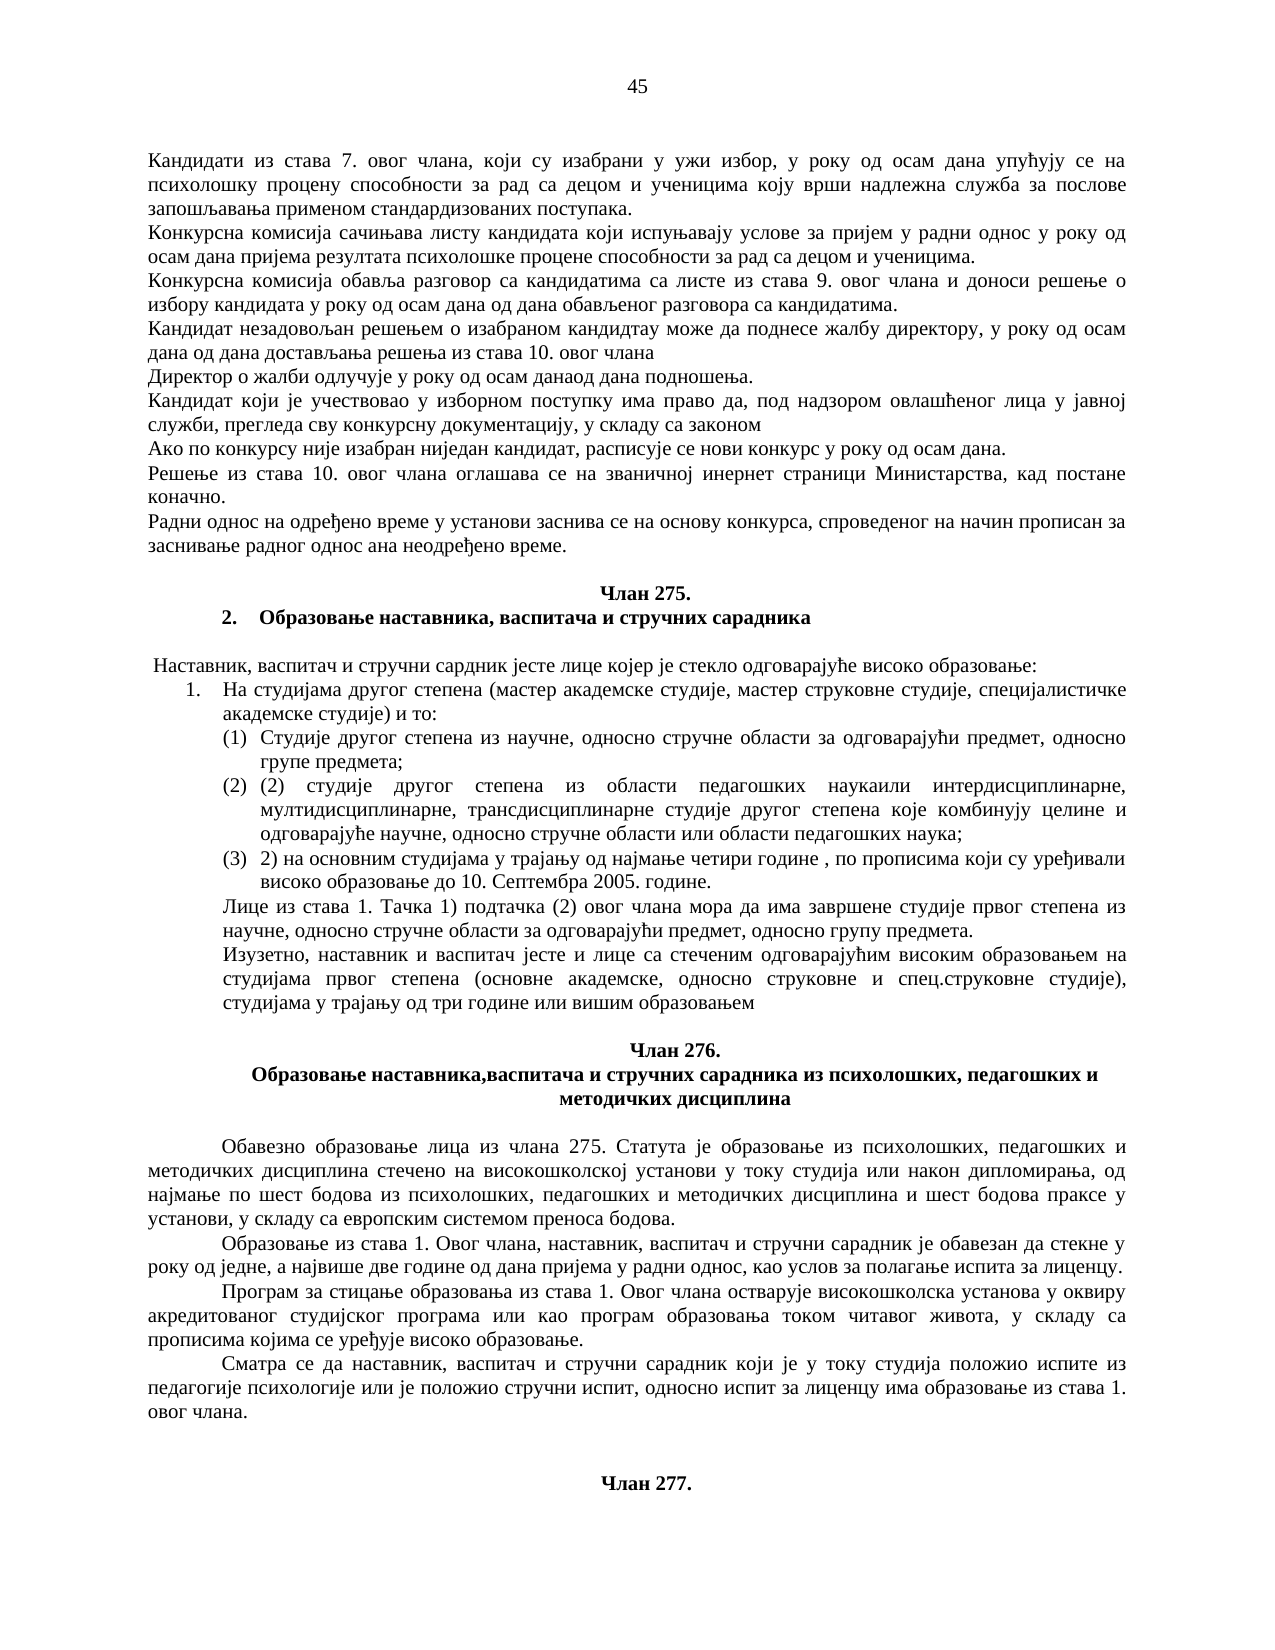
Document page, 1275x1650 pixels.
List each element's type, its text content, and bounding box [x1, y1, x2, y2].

text Члан 277. [148, 1471, 1127, 1495]
text Кандидат незадовољан решењем о изабраном кандидтау може да поднесе жалбу директору, у року од осам дана од дана достављања решења из става 10. овог члана [148, 316, 1127, 364]
list (2) студије другог степена из области педагошких наукаили интердисциплинарне, мултидисциплинарне, трансдисциплинарне студије другог степена које комбинују целине и одговарајуће научне, односно стручне области или области педагошких наука; [223, 773, 1127, 845]
text Члан 275. [148, 581, 1127, 605]
list Студије другог степена из научне, односно стручне области за одговарајући предмет, односно групе предмета; [223, 725, 1127, 773]
text Решење из става 10. овог члана оглашава се на званичној инернет страници Министарства, кад постане коначно. [148, 460, 1127, 508]
text Сматра се да наставник, васпитач и стручни сарадник који је у току студија положио испите из педагогије психологије или је положио стручни испит, односно испит за лиценцу има образовање из става 1. овог члана. [148, 1351, 1127, 1423]
text Наставник, васпитач и стручни сардник јесте лице којер је стекло одговарајуће високо образовање: [148, 653, 1127, 677]
text Лице из става 1. Тачка 1) подтачка (2) овог члана мора да има завршене студије првог степена из научне, односно стручне области за одговарајући предмет, односно групу предмета. [223, 893, 1127, 942]
text Обавезно образовање лица из члана 275. Статута је образовање из психолошких, педагошких и методичких дисциплина стечено на високошколској установи у току студија или након дипломирања, од најмање по шест бодова из психолошких, педагошких и методичких дисциплина и шест бодова праксе у установи, у складу са европским системом преноса бодова. [148, 1134, 1127, 1230]
text Изузетно, наставник и васпитач јесте и лице са стеченим одговарајућим високим образовањем на студијама првог степена (основне академске, односно струковне и спец.струковне студије), студијама у трајању од три године или вишим образовањем [223, 942, 1127, 1014]
text Конкурсна комисија сачињава листу кандидата који испуњавају услове за пријем у радни однос у року од осам дана пријема резултата психолошке процене способности за рад са децом и ученицима. [148, 220, 1127, 268]
text Образовање наставника,васпитача и стручних сарадника из психолошких, педагошких и методичких дисциплина [223, 1062, 1127, 1110]
text Кандидат који је учествовао у изборном поступку има право да, под надзором овлашћеног лица у јавној служби, прегледа сву конкурсну документацију, у складу са законом [148, 388, 1127, 436]
list 2) на основним студијама у трајању од најмање четири године , по прописима који су уређивали високо образовање до 10. Септембра 2005. године. [223, 845, 1127, 893]
text Директор о жалби одлучује у року од осам данаод дана подношења. [148, 364, 1127, 388]
text Ако по конкурсу није изабран ниједан кандидат, расписује се нови конкурс у року од осам дана. [148, 436, 1127, 460]
text Програм за стицање образовања из става 1. Овог члана остварује високошколска установа у оквиру акредитованог студијског програма или као програм образовања током читавог живота, у складу са прописима којима се уређује високо образовање. [148, 1278, 1127, 1351]
list На студијама другог степена (мастер академске студије, мастер струковне студије, специјалистичке академске студије) и то: [185, 677, 1127, 725]
text Радни однос на одређено време у установи заснива се на основу конкурса, спроведеног на начин прописан за заснивање радног однос ана неодређено време. [148, 508, 1127, 557]
text Образовање из става 1. Овог члана, наставник, васпитач и стручни сарадник је обавезан да стекне у року од једне, а највише две године од дана пријема у радни однос, као услов за полагање испита за лиценцу. [148, 1230, 1127, 1278]
list Образовање наставника, васпитача и стручних сарадника [221, 605, 1127, 629]
text Конкурсна комисија обавља разговор са кандидатима са листе из става 9. овог члана и доноси решење о избору кандидата у року од осам дана од дана обављеног разговора са кандидатима. [148, 268, 1127, 316]
text Кандидати из става 7. овог члана, који су изабрани у ужи избор, у року од осам дана упућују се на психолошку процену способности за рад са децом и ученицима коју врши надлежна служба за послове запошљавања применом стандардизованих поступака. [148, 148, 1127, 220]
text Члан 276. [223, 1038, 1127, 1062]
